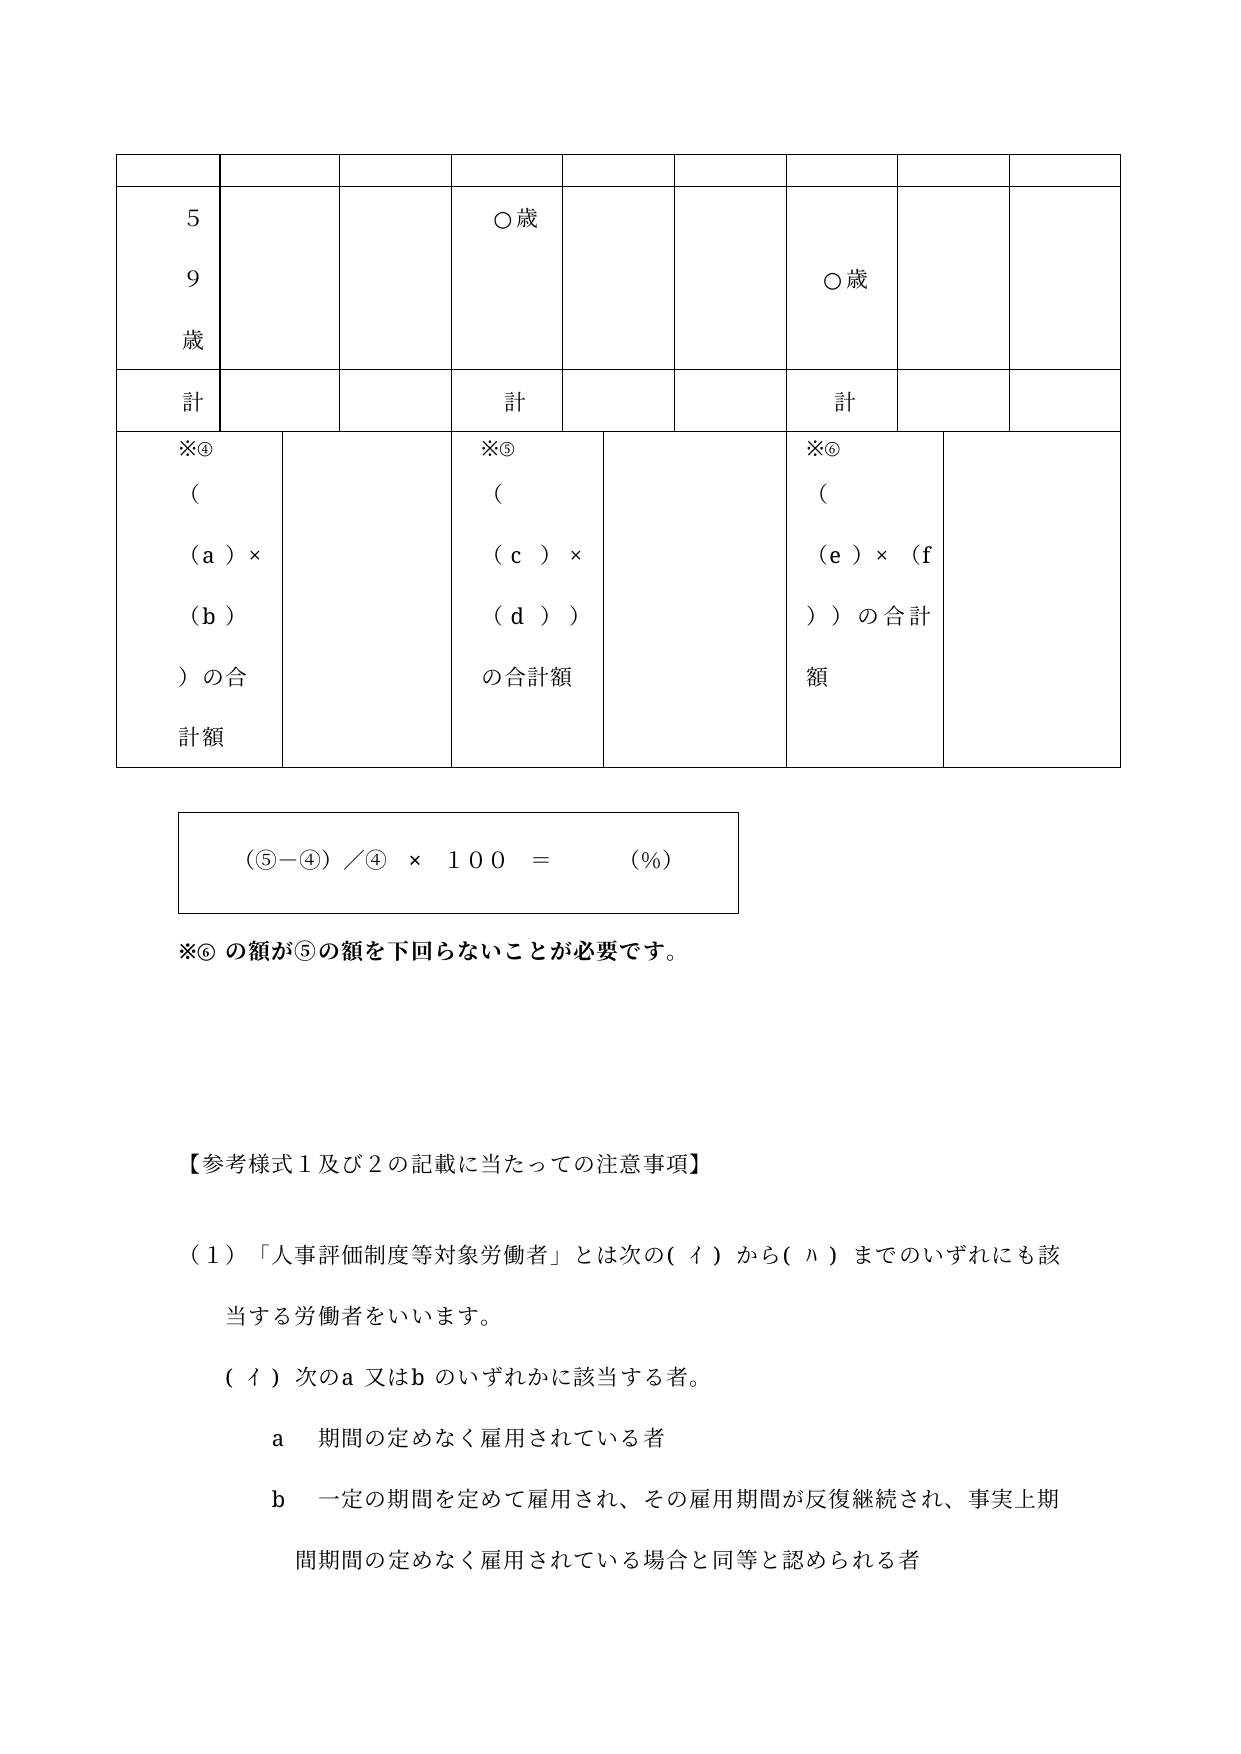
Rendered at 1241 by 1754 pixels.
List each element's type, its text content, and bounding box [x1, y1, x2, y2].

table_cell [117, 155, 219, 186]
table_cell ※⑤ （（c）×（d））の合計額 [452, 432, 603, 767]
text 【参考様式１及び２の記載に当たっての注意事項】 [179, 1133, 1061, 1194]
table_cell [221, 370, 339, 431]
text b 一定の期間を定めて雇用され、その雇用期間が反復継続され、事実上期間期間の定めなく雇用されている場合と同等と認められる者 [259, 1467, 1061, 1589]
table_cell ５９歳 [117, 187, 219, 369]
table_cell [452, 155, 562, 186]
table_cell [563, 155, 674, 186]
table_cell [1010, 370, 1120, 431]
table_cell [604, 432, 786, 767]
table_cell [944, 432, 1120, 767]
table_cell [675, 370, 786, 431]
table_cell [675, 187, 786, 369]
table_cell ※⑥ （（e）×（f））の合計額 [787, 432, 943, 767]
table_cell [898, 187, 1009, 369]
table_cell [563, 370, 674, 431]
table_cell [1010, 187, 1120, 369]
table_cell [340, 370, 451, 431]
table_cell 計 [117, 370, 219, 431]
table_cell [340, 155, 451, 186]
text ※⑥の額が⑤の額を下回らないことが必要です。 [179, 920, 1061, 981]
table_cell [340, 187, 451, 369]
table_cell [221, 155, 339, 186]
text a 期間の定めなく雇用されている者 [219, 1407, 1061, 1467]
table_cell [283, 432, 451, 767]
table_cell ○歳 [452, 187, 562, 369]
text (ｲ) 次のa又はbのいずれかに該当する者。 [219, 1346, 1061, 1407]
text （１）「人事評価制度等対象労働者」とは次の(ｲ)から(ﾊ)までのいずれにも該当する労働者をいいます。 [179, 1224, 1061, 1346]
table_cell ※④ （（a）×（b））の合計額 [117, 432, 282, 767]
table_cell 計 [452, 370, 562, 431]
table_cell 計 [787, 370, 897, 431]
table_cell [221, 187, 339, 369]
table_cell [1010, 155, 1120, 186]
table_cell [563, 187, 674, 369]
table_cell ○歳 [787, 187, 897, 369]
table_cell [787, 155, 897, 186]
table_cell [675, 155, 786, 186]
table_cell [898, 370, 1009, 431]
table_cell [898, 155, 1009, 186]
